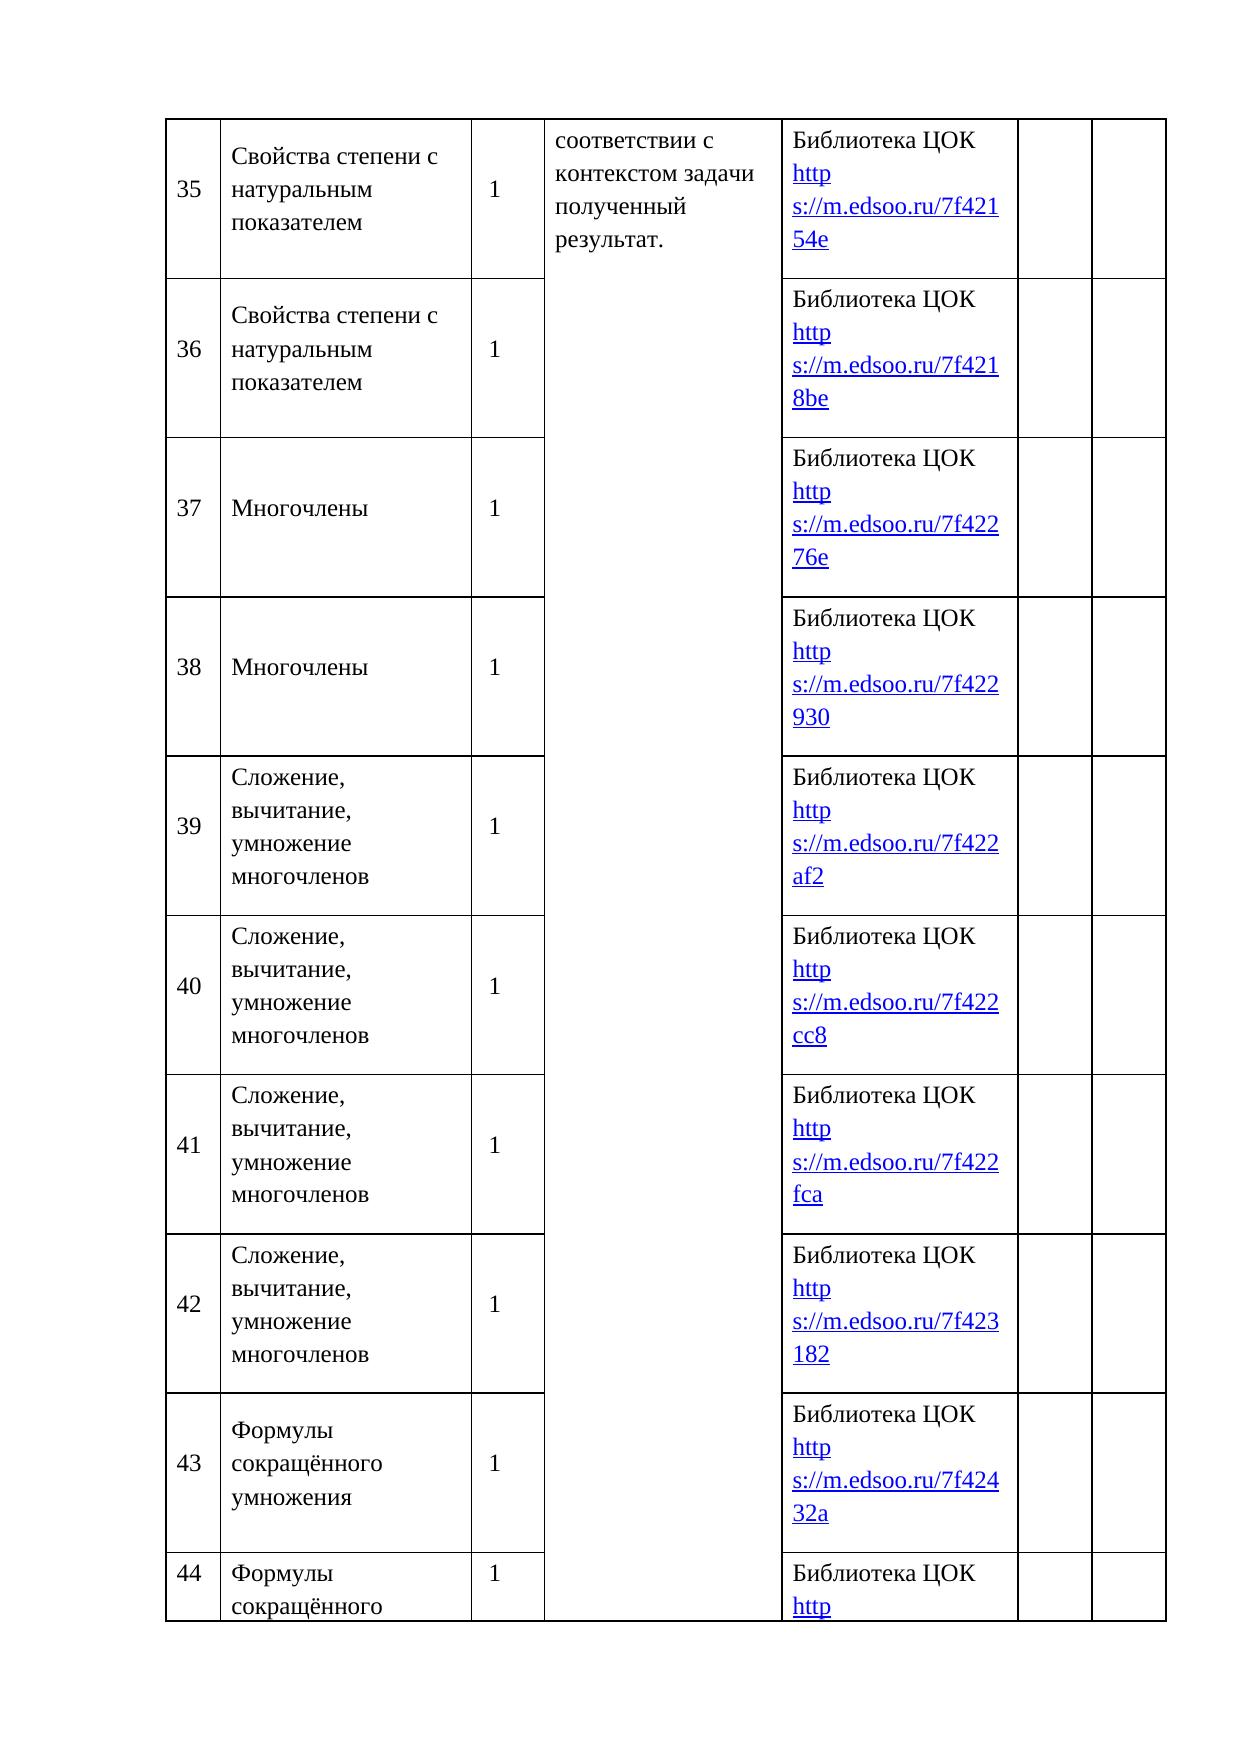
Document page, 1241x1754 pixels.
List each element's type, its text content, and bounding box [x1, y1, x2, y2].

table_cell [1093, 120, 1165, 277]
table_cell [1019, 598, 1091, 755]
table_cell 38 [167, 598, 220, 755]
table_cell 1 [472, 438, 544, 596]
table_cell [1019, 120, 1091, 277]
table_cell [1093, 916, 1165, 1074]
table_cell Библиотека ЦОК https://m.edsoo.ru/7f422930 [783, 598, 1017, 755]
table_cell 35 [167, 120, 220, 277]
table_cell 37 [167, 438, 220, 596]
table_cell [1019, 279, 1091, 437]
table_cell 1 [472, 598, 544, 755]
table_cell 1 [472, 1075, 544, 1233]
table_cell [1019, 1394, 1091, 1552]
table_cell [221, 1553, 471, 1620]
table_cell Формулы сокращённого умножения [221, 1394, 471, 1552]
table_cell [1093, 757, 1165, 914]
table_cell Сложение, вычитание, умножение многочленов [221, 757, 471, 914]
table_cell 1 [472, 916, 544, 1074]
table_cell Сложение, вычитание, умножение многочленов [221, 916, 471, 1074]
table_cell Библиотека ЦОК https://m.edsoo.ru/7f422af2 [783, 757, 1017, 914]
table_cell Библиотека ЦОК https://m.edsoo.ru/7f4218be [783, 279, 1017, 437]
table_cell 39 [167, 757, 220, 914]
table_cell 42 [167, 1235, 220, 1392]
table_cell [1019, 1075, 1091, 1233]
table_cell Многочлены [221, 598, 471, 755]
table_cell 1 [472, 279, 544, 437]
table_cell Библиотека ЦОК https://m.edsoo.ru/7f422cc8 [783, 916, 1017, 1074]
table_cell 44 [167, 1553, 220, 1620]
table_cell Библиотека ЦОК https://m.edsoo.ru/7f42154e [783, 120, 1017, 277]
table_cell 1 [472, 1394, 544, 1552]
table_cell 41 [167, 1075, 220, 1233]
table_cell [1093, 438, 1165, 596]
table_cell 1 [472, 1235, 544, 1392]
table_cell 36 [167, 279, 220, 437]
table_cell Многочлены [221, 438, 471, 596]
table_cell [1019, 1235, 1091, 1392]
table_cell [1019, 757, 1091, 914]
table_cell Библиотека ЦОК https://m.edsoo.ru/7f422fca [783, 1075, 1017, 1233]
table_cell Библиотека ЦОК https://m.edsoo.ru/7f42276e [783, 438, 1017, 596]
table_cell [1019, 916, 1091, 1074]
table_cell 43 [167, 1394, 220, 1552]
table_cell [783, 1553, 1017, 1620]
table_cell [221, 120, 471, 277]
table_cell Сложение, вычитание, умножение многочленов [221, 1075, 471, 1233]
table_cell 1 [472, 120, 544, 277]
table_cell 1 [472, 1553, 544, 1620]
table_cell [1019, 438, 1091, 596]
table_cell [1093, 1394, 1165, 1552]
table_cell Библиотека ЦОК https://m.edsoo.ru/7f42432a [783, 1394, 1017, 1552]
table_cell [1019, 1553, 1091, 1620]
table_cell [1093, 1235, 1165, 1392]
table_cell [1093, 279, 1165, 437]
table_cell [1093, 1075, 1165, 1233]
table_cell Библиотека ЦОК https://m.edsoo.ru/7f423182 [783, 1235, 1017, 1392]
table_cell 40 [167, 916, 220, 1074]
table_cell Сложение, вычитание, умножение многочленов [221, 1235, 471, 1392]
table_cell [221, 279, 471, 437]
table_cell 1 [472, 757, 544, 914]
table_cell [1093, 1553, 1165, 1620]
table_cell [1093, 598, 1165, 755]
